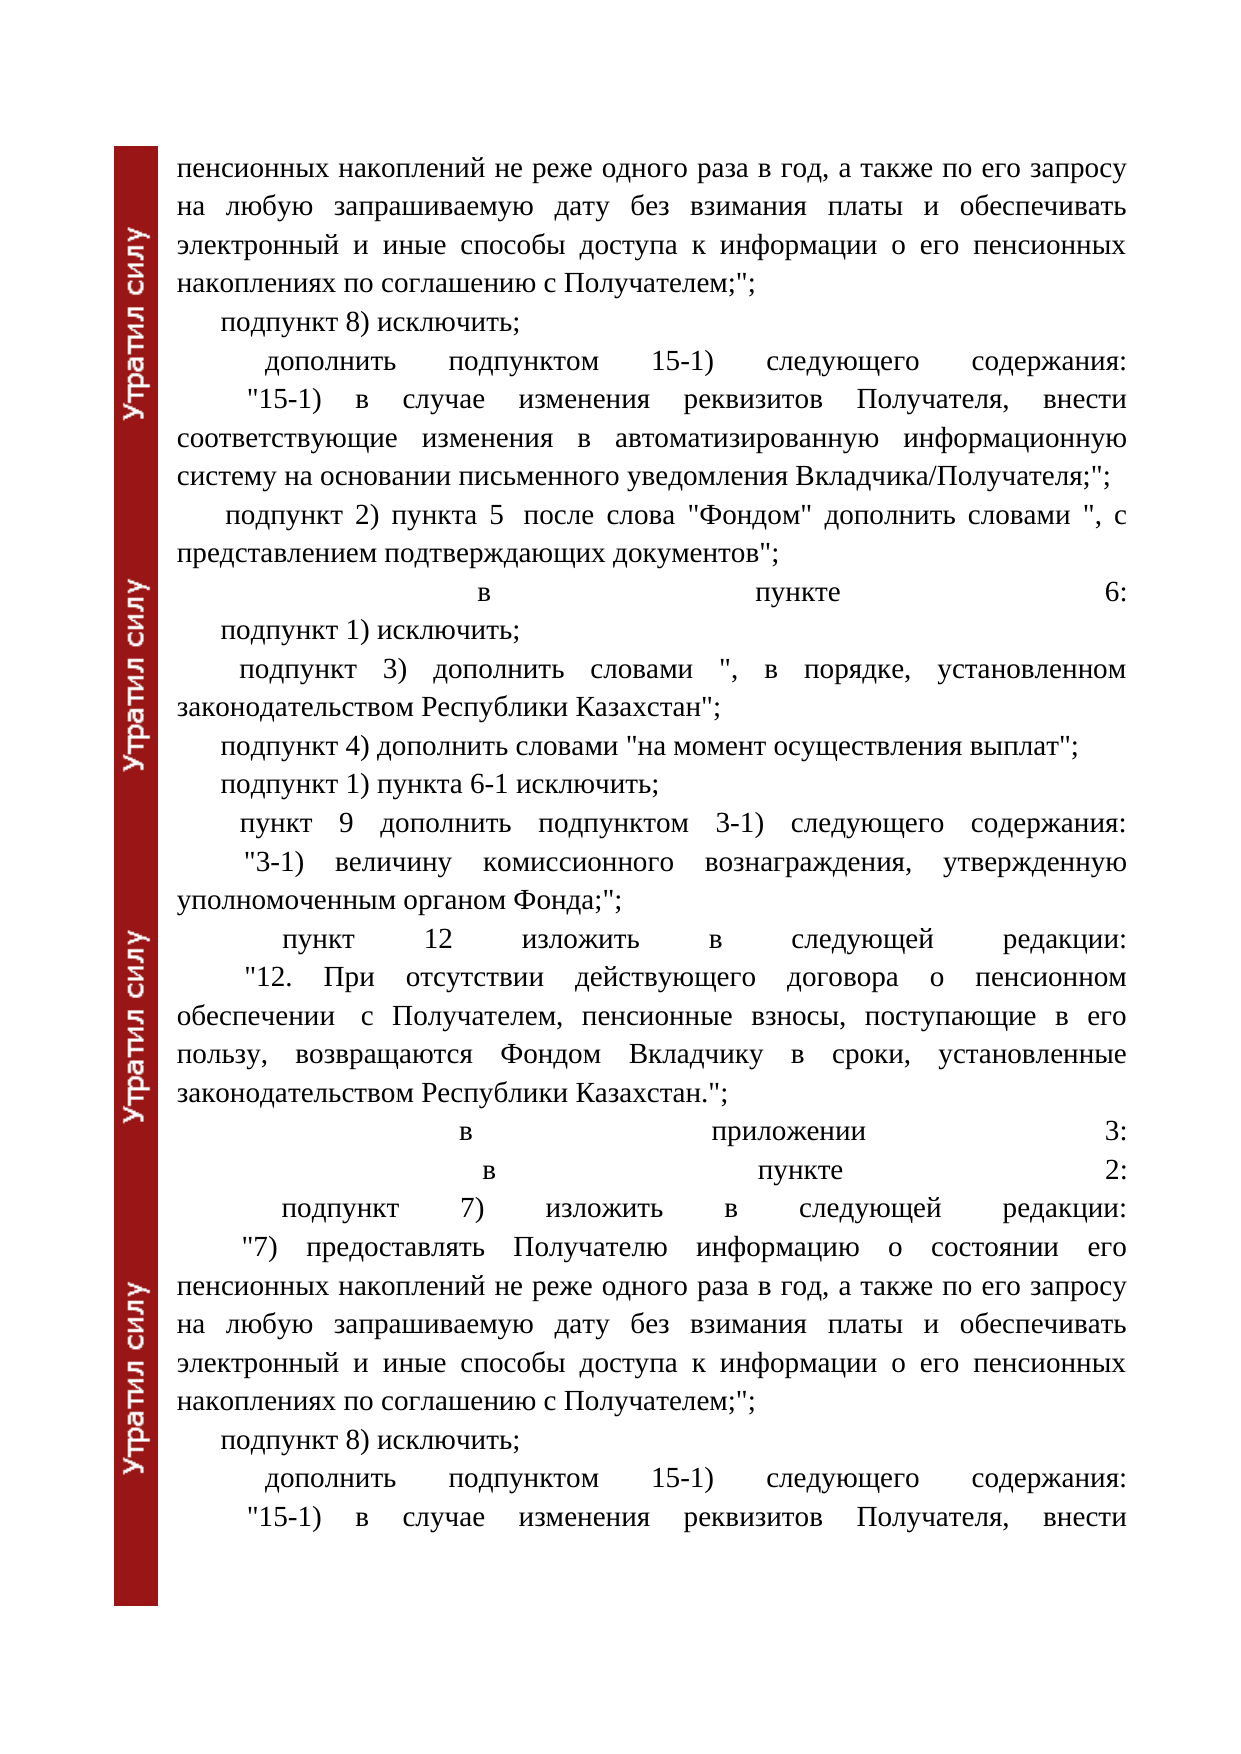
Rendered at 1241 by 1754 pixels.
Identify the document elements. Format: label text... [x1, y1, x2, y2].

picture [114, 1532, 158, 1606]
picture [114, 646, 158, 651]
text подпункт 3) дополнить словами ", в порядке, установленном законодательством Республики Казахстан"; [112, 651, 1128, 723]
text подпункт 2) пункта 5 после слова "Фондом" дополнить словами ", с представлением подтверждающих документов"; [112, 497, 1128, 569]
picture [114, 299, 158, 304]
picture [114, 916, 158, 921]
text в приложении 3: в пункте 2: подпункт 7) изложить в следующей редакции: "7) предоставлять Получателю информацию о состоянии его пенсионных накоплений не реже одного раза в год, а также по его запросу на любую запрашиваемую дату без взимания платы и обеспечивать электронный и иные способы доступа к информации о его пенсионных накоплениях по соглашению с Получателем;"; [112, 1113, 1128, 1417]
text пункт 9 дополнить подпунктом 3-1) следующего содержания: "3-1) величину комиссионного вознаграждения, утвержденную уполномоченным органом Фонда;"; [112, 805, 1128, 916]
picture [114, 492, 158, 497]
picture [114, 800, 158, 805]
text подпункт 4) дополнить словами "на момент осуществления выплат"; [112, 728, 1128, 762]
text подпункт 8) исключить; [112, 304, 1128, 338]
picture [114, 338, 158, 343]
text в пункте 6: подпункт 1) исключить; [112, 574, 1128, 646]
picture [114, 1417, 158, 1422]
picture [114, 723, 158, 728]
text подпункт 8) исключить; [112, 1422, 1128, 1455]
picture [114, 146, 158, 150]
text подпункт 1) пункта 6-1 исключить; [112, 767, 1128, 800]
picture [114, 762, 158, 767]
picture [114, 1108, 158, 1113]
picture [114, 1455, 158, 1460]
text пункт 12 изложить в следующей редакции: "12. При отсутствии действующего договора о пенсионном обеспечении с Получателем, пенсионные взносы, поступающие в его пользу, возвращаются Фондом Вкладчику в сроки, установленные законодательством Республики Казахстан."; [112, 921, 1128, 1108]
picture [114, 569, 158, 574]
